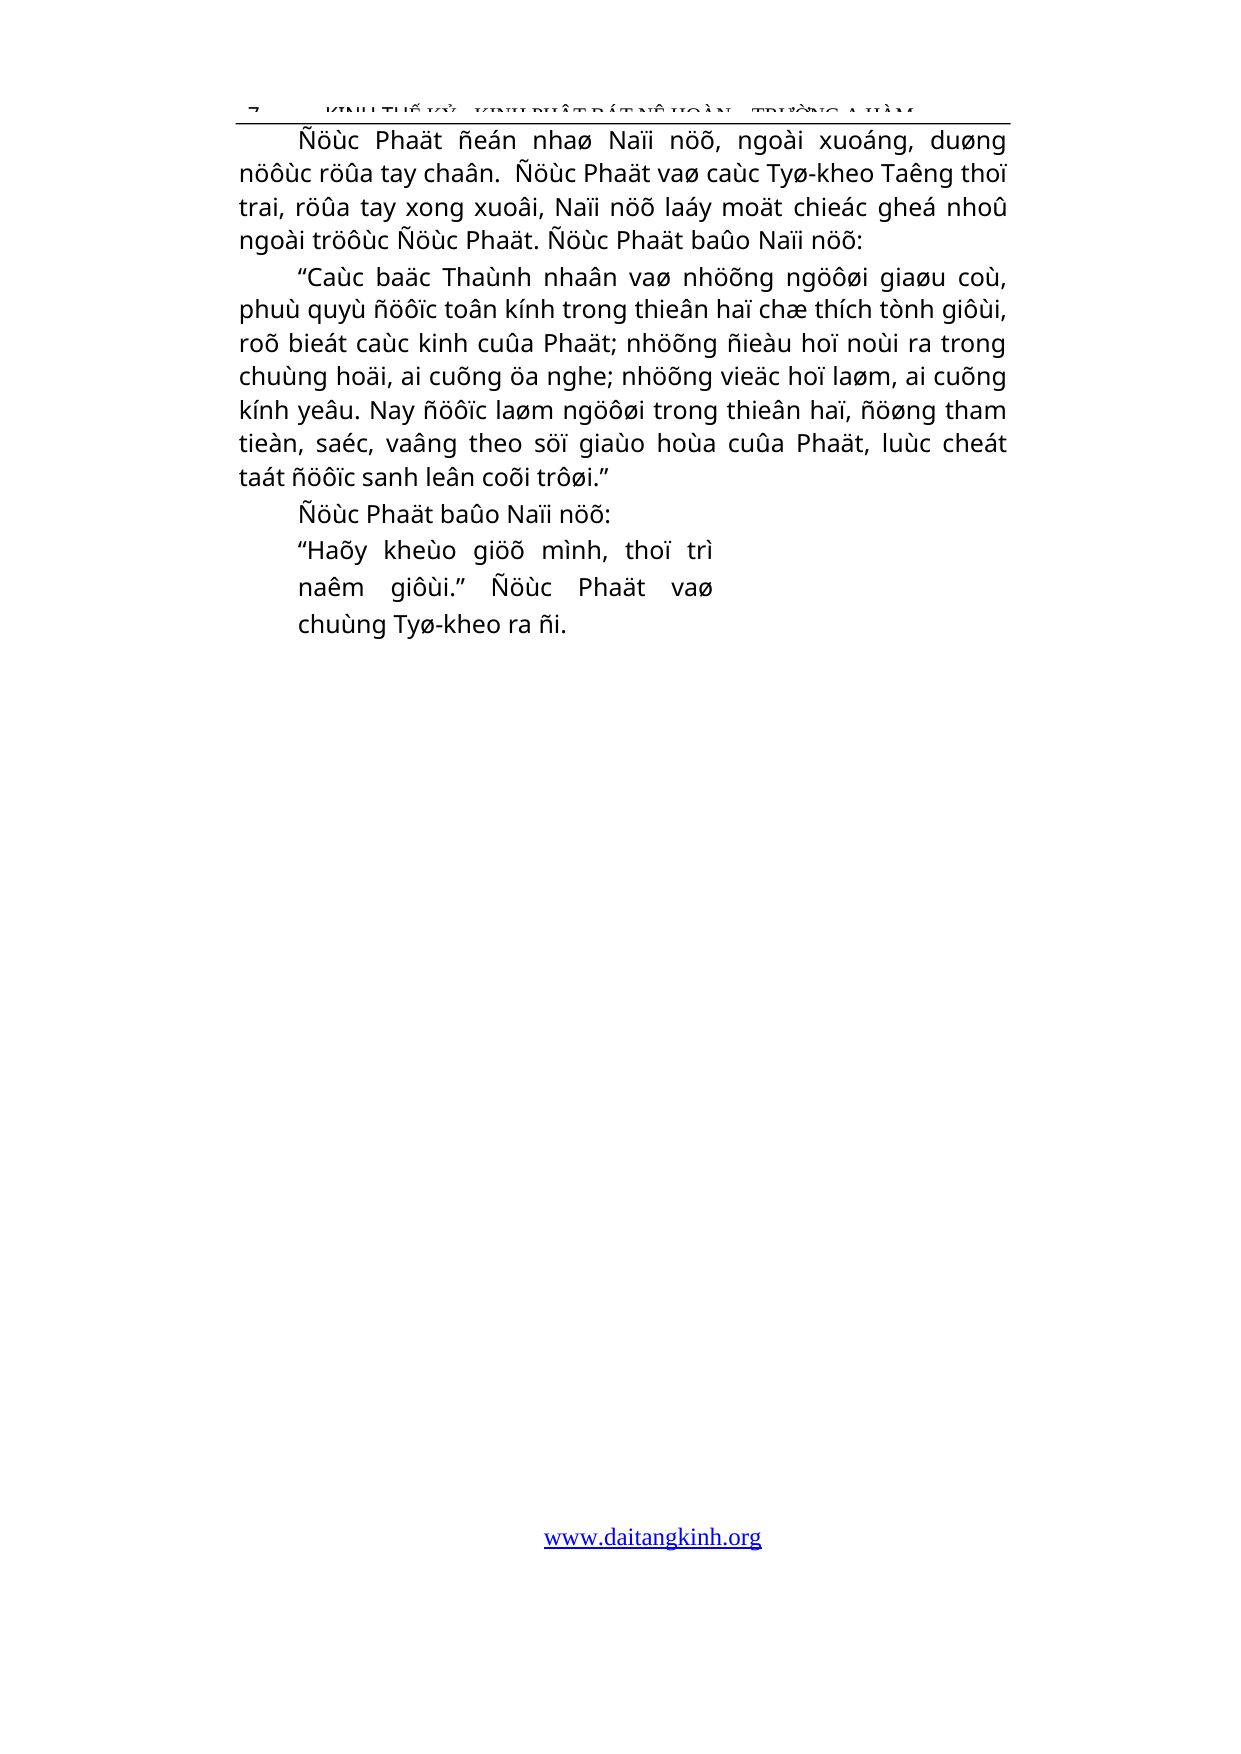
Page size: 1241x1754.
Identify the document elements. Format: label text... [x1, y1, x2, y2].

text www.daitangkinh.org [314, 1522, 991, 1551]
text Ñöùc Phaät ñeán nhaø Naïi nöõ, ngoài xuoáng, duøng nöôùc röûa tay chaân. Ñöùc Phaät vaø caùc Tyø-kheo Taêng thoï trai, röûa tay xong xuoâi, Naïi nöõ laáy moät chieác gheá nhoû ngoài tröôùc Ñöùc Phaät. Ñöùc Phaät baûo Naïi nöõ: [239, 123, 1008, 257]
text “Haõy kheùo giöõ mình, thoï trì naêm giôùi.” Ñöùc Phaät vaø chuùng Tyø-kheo ra ñi. [298, 533, 713, 641]
text “Caùc baäc Thaùnh nhaân vaø nhöõng ngöôøi giaøu coù, phuù quyù ñöôïc toân kính trong thieân haï chæ thích tònh giôùi, roõ bieát caùc kinh cuûa Phaät; nhöõng ñieàu hoï noùi ra trong chuùng hoäi, ai cuõng öa nghe; nhöõng vieäc hoï laøm, ai cuõng kính yeâu. Nay ñöôïc laøm ngöôøi trong thieân haï, ñöøng tham tieàn, saéc, vaâng theo söï giaùo hoùa cuûa Phaät, luùc cheát taát ñöôïc sanh leân coõi trôøi.” [239, 259, 1008, 493]
text Ñöùc Phaät baûo Naïi nöõ: [298, 496, 1065, 530]
